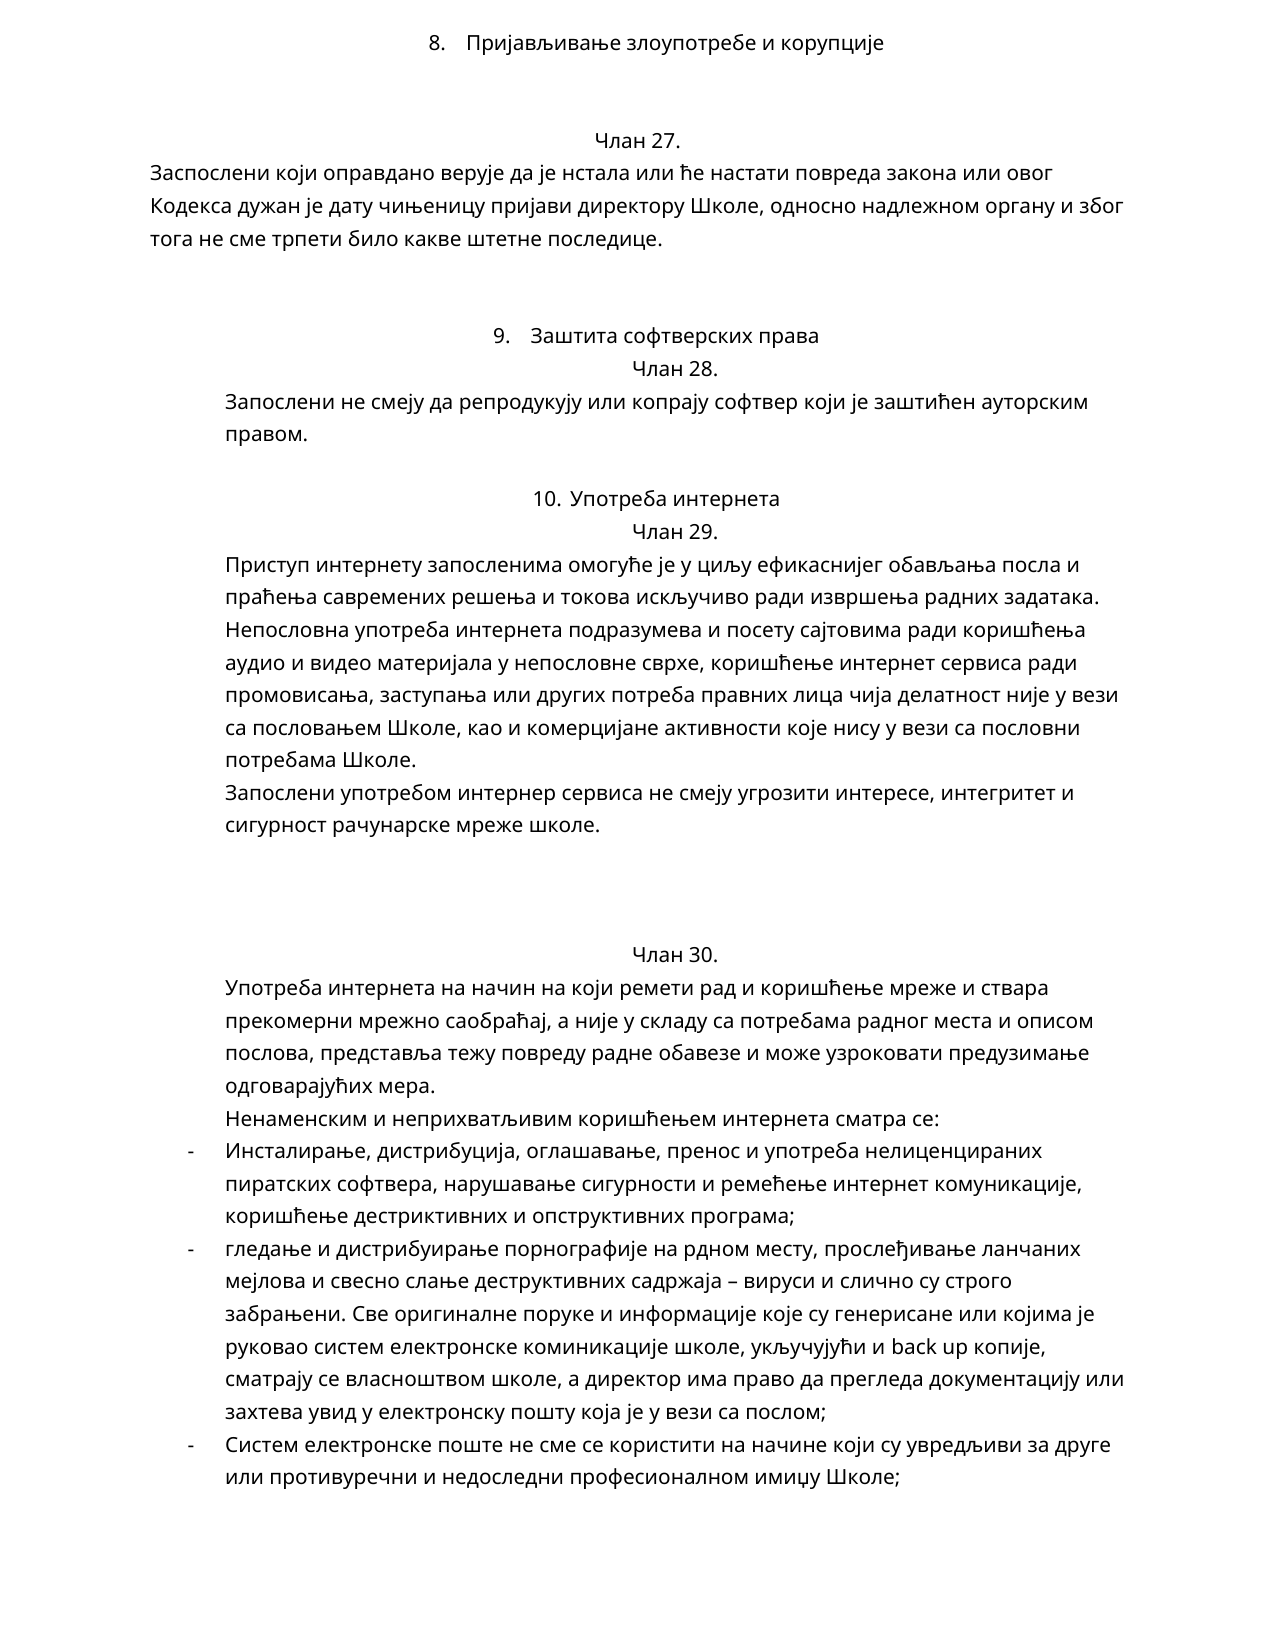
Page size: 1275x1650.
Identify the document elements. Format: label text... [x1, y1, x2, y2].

list Члан 30. [225, 941, 1125, 969]
list Заштита софтверских права [187, 322, 1125, 350]
list Запослени употребом интернер сервиса не смеју угрозити интересе, интегритет и сигурност рачунарске мреже школе. [225, 778, 1125, 839]
list Пријављивање злоупотребе и корупције [187, 28, 1125, 57]
text Заспослени који оправдано верује да је нстала или ће настати повреда закона или овог Кодекса дужан је дату чињеницу пријави директору Школе, односно надлежном органу и због тога не сме трпети било какве штетне последице. [150, 158, 1125, 252]
list Употреба интернета [187, 484, 1125, 513]
list Приступ интернету запосленима омогуће је у циљу ефикаснијег обављања посла и праћења савремених решења и токова искључиво ради извршења радних задатака. [225, 550, 1125, 611]
list Ненаменским и неприхватљивим коришћењем интернета сматра се: [225, 1104, 1125, 1132]
list Употреба интернета на начин на који ремети рад и коришћење мреже и ствара прекомерни мрежно саобраћај, а није у складу са потребама радног места и описом послова, представља тежу повреду радне обавезе и може узроковати предузимање одговарајућих мера. [225, 973, 1125, 1099]
list Инсталирање, дистрибуција, оглашавање, пренос и употреба нелиценцираних пиратских софтвера, нарушавање сигурности и ремећење интернет комуникације, коришћење дестриктивних и опструктивних програма; [187, 1136, 1125, 1230]
text Члан 27. [150, 126, 1125, 154]
list Непословна употреба интернета подразумева и посету сајтовима ради коришћења аудио и видео материјала у непословне сврхе, коришћење интернет сервиса ради промовисања, заступања или других потреба правних лица чија делатност није у вези са пословањем Школе, као и комерцијане активности које нису у вези са пословни потребама Школе. [225, 615, 1125, 774]
list Члан 29. [225, 517, 1125, 546]
list Члан 28. [225, 354, 1125, 383]
list Запослени не смеју да репродукују или копрају софтвер који је заштићен ауторским правом. [225, 387, 1125, 448]
list Систем електронске поште не сме се користити на начине који су увредљиви за друге или противуречни и недоследни професионалном имиџу Школе; [187, 1430, 1125, 1491]
list гледање и дистрибуирање порнографије на рдном месту, прослеђивање ланчаних мејлова и свесно слање деструктивних садржаја – вируси и слично су строго забрањени. Све оригиналне поруке и информације које су генерисане или којима је руковао систем електронске коминикације школе, укључујући и back up копије, сматрају се власноштвом школе, а директор има право да прегледа документацију или захтева увид у електронску пошту која је у вези са послом; [187, 1234, 1125, 1426]
